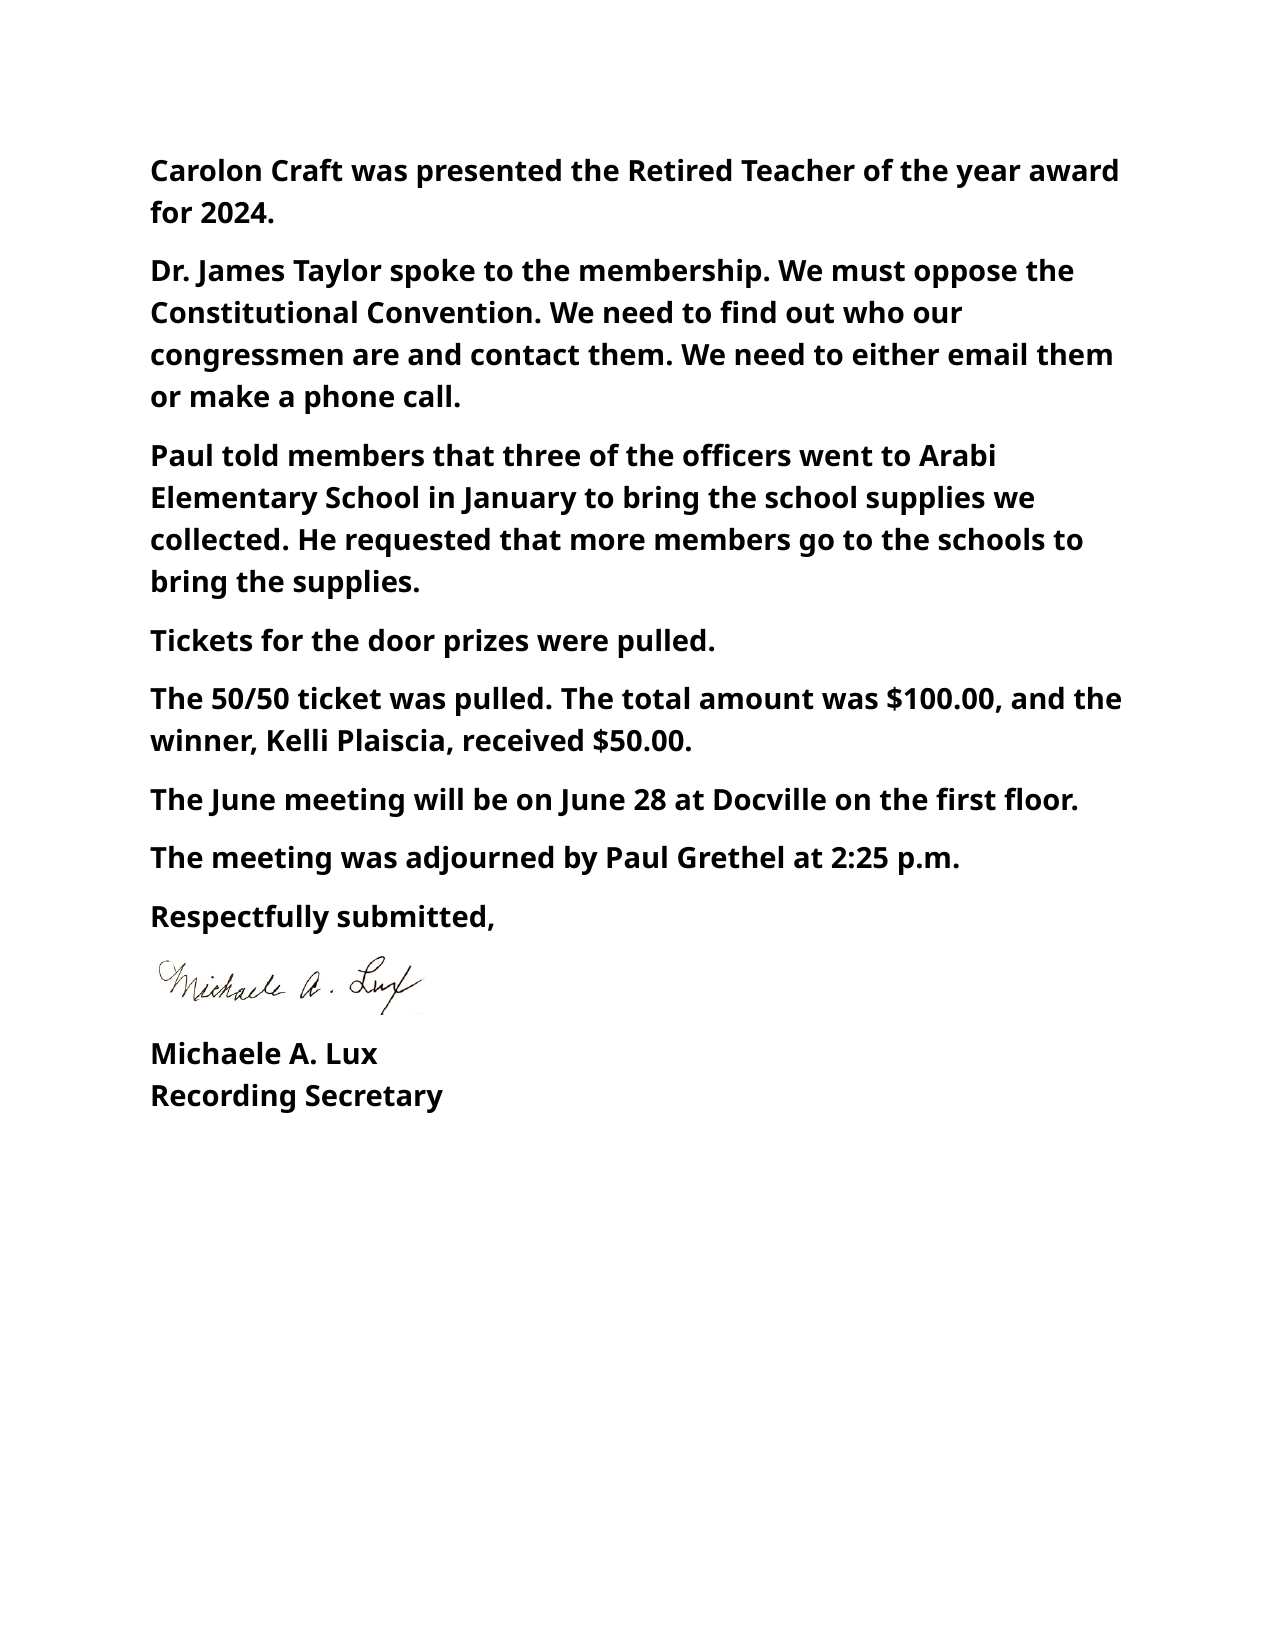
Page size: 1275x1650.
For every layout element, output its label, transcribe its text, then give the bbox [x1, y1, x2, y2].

picture [150, 955, 426, 1015]
text The June meeting will be on June 28 at Docville on the first floor. [150, 779, 1125, 819]
text The meeting was adjourned by Paul Grethel at 2:25 p.m. [150, 838, 1125, 877]
text Paul told members that three of the officers went to Arabi Elementary School in January to bring the school supplies we collected. He requested that more members go to the schools to bring the supplies. [150, 435, 1125, 601]
text Respectfully submitted, [150, 896, 1125, 936]
text Carolon Craft was presented the Retired Teacher of the year award for 2024. [150, 150, 1125, 232]
text Dr. James Taylor spoke to the membership. We must oppose the Constitutional Convention. We need to find out who our congressmen are and contact them. We need to either email them or make a phone call. [150, 251, 1125, 416]
text Michaele A. Lux Recording Secretary [150, 1033, 1125, 1114]
text The 50/50 ticket was pulled. The total amount was $100.00, and the winner, Kelli Plaiscia, received $50.00. [150, 678, 1125, 760]
text Tickets for the door prizes were pulled. [150, 620, 1125, 659]
